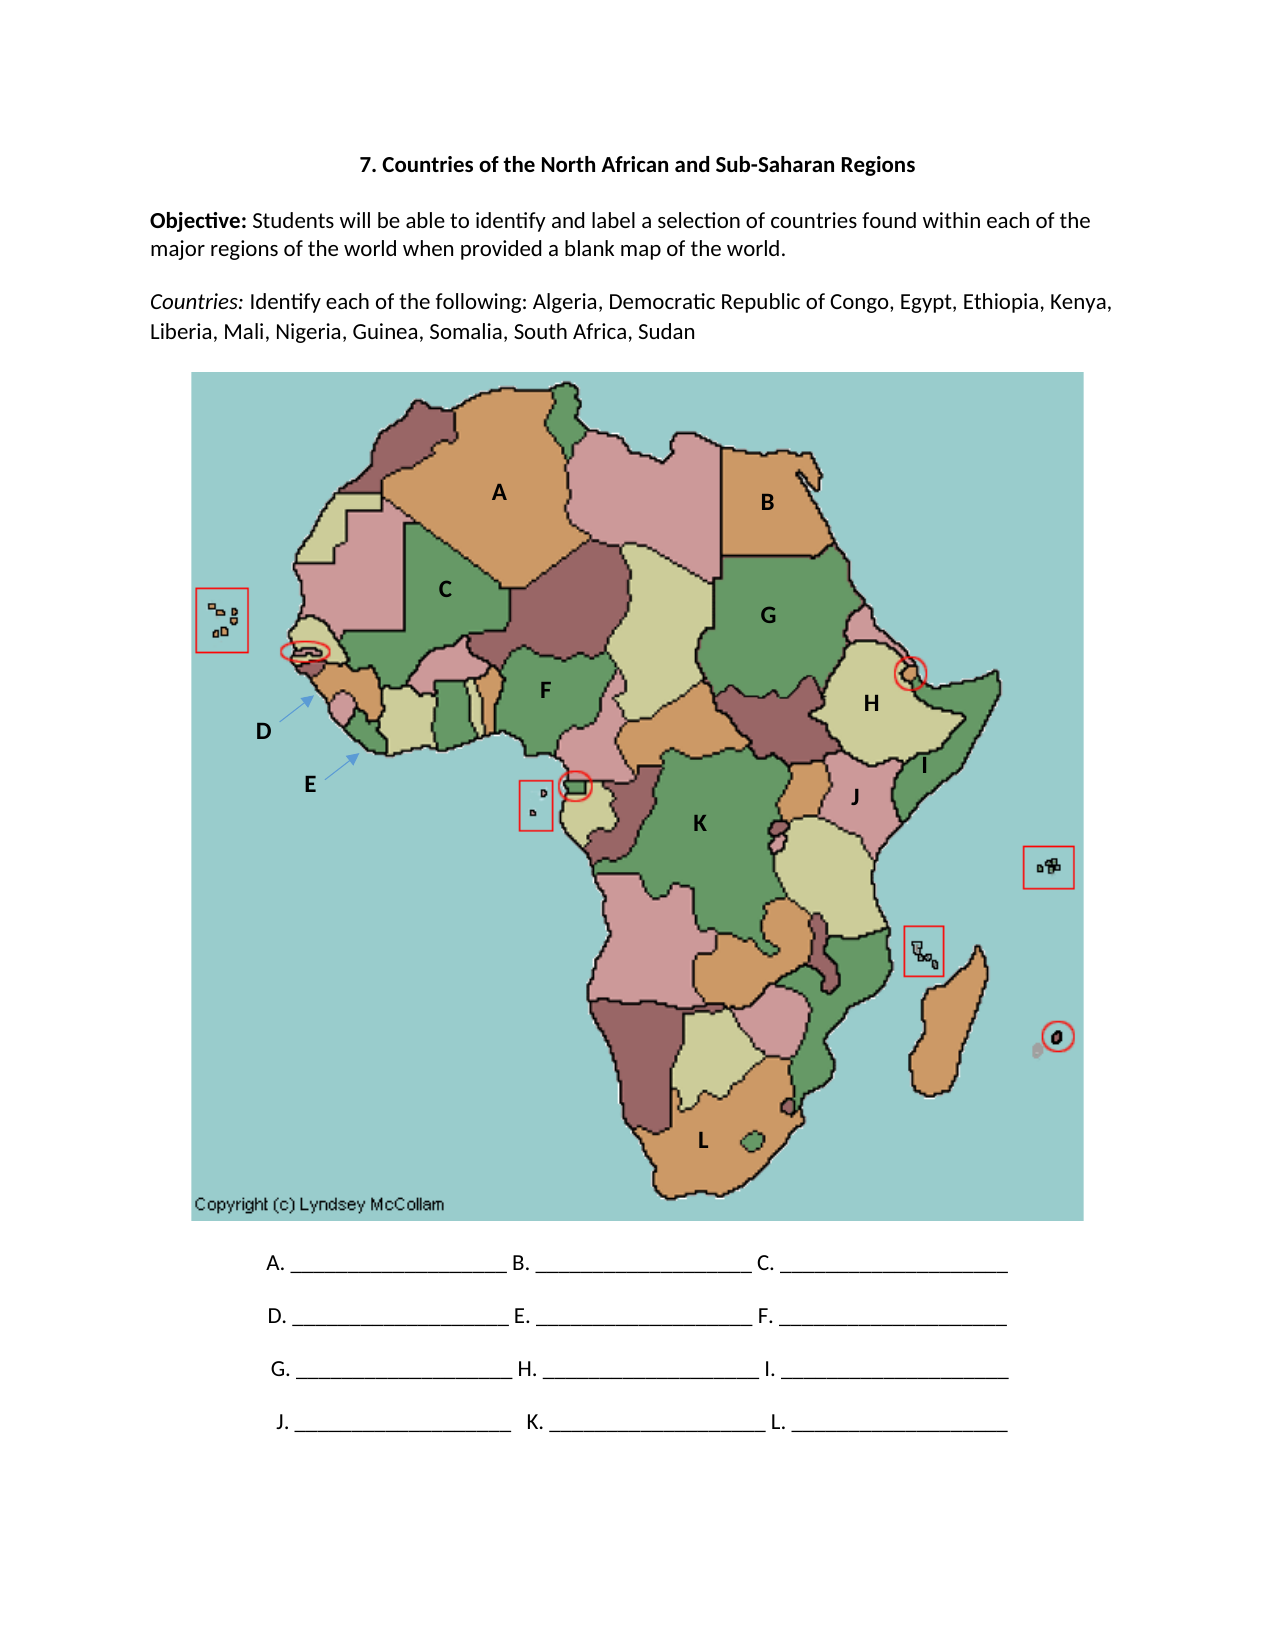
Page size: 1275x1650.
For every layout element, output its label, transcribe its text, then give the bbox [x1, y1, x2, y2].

text Objective: Students will be able to identify and label a selection of countries found within each of the major regions of the world when provided a blank map of the world. [150, 206, 1125, 262]
text G. ___________________ H. ___________________ I. ____________________ [150, 1354, 1125, 1382]
text D. ___________________ E. ___________________ F. ____________________ [150, 1301, 1125, 1329]
text J. ___________________ K. ___________________ L. ___________________ [150, 1407, 1125, 1435]
text 7. Countries of the North African and Sub-Saharan Regions [150, 150, 1125, 178]
text Countries: Identify each of the following: Algeria, Democratic Republic of Congo, Egypt, Ethiopia, Kenya, Liberia, Mali, Nigeria, Guinea, Somalia, South Africa, Sudan [150, 287, 1125, 345]
text A. ___________________ B. ___________________ C. ____________________ [150, 1248, 1125, 1276]
